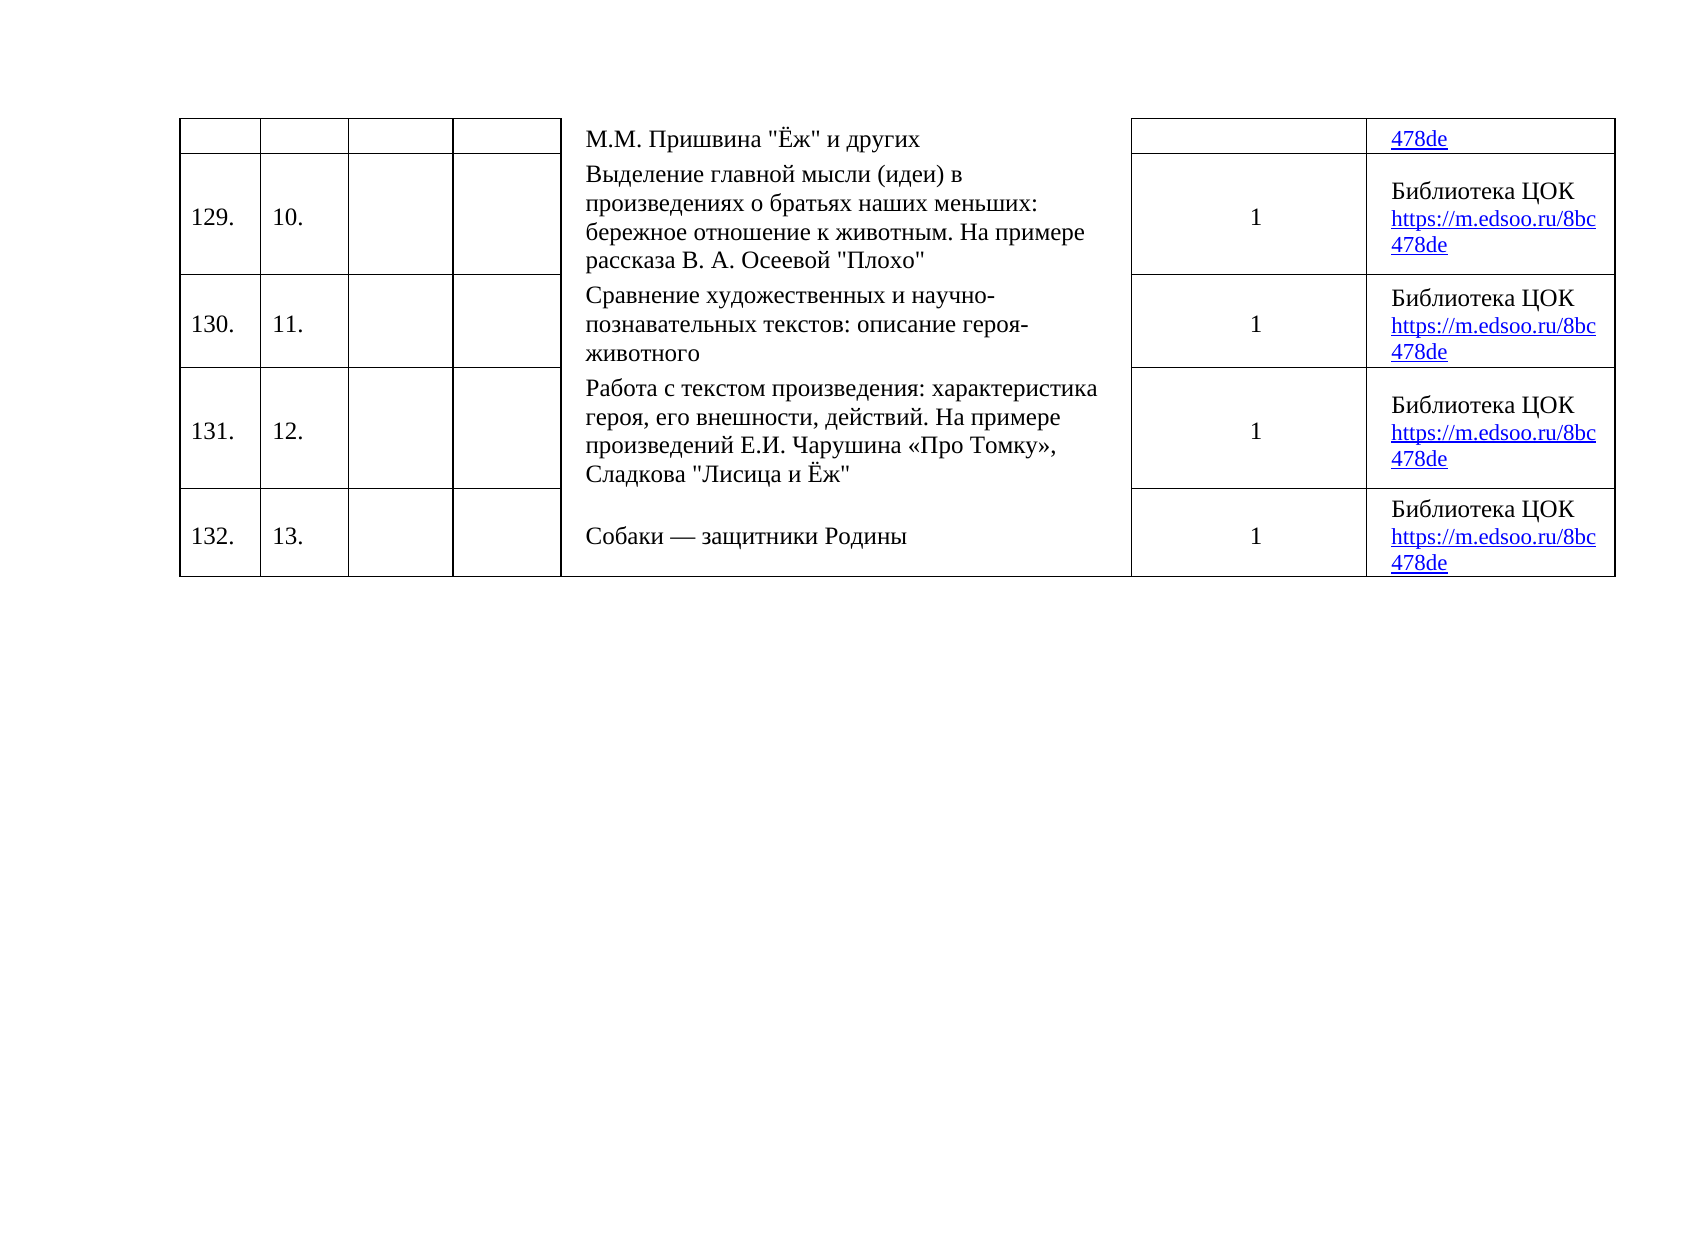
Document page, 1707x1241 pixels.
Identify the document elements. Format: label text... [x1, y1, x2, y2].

table_cell [349, 489, 452, 576]
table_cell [562, 118, 1131, 153]
table_cell [454, 154, 560, 274]
table_cell [181, 489, 260, 576]
table_cell [181, 368, 260, 488]
table_cell [181, 275, 260, 367]
table_cell 1 [1132, 154, 1366, 274]
table_cell [454, 119, 560, 153]
table_cell [261, 489, 348, 576]
table_cell 1 [1132, 489, 1366, 576]
table_cell Библиотека ЦОК https://m.edsoo.ru/8bc478de [1367, 275, 1614, 367]
table_cell 1 [1132, 368, 1366, 488]
table_cell [181, 154, 260, 274]
table_cell [454, 489, 560, 576]
table_cell [349, 154, 452, 274]
table_cell [261, 275, 348, 367]
table_cell [349, 275, 452, 367]
table_cell Выделение главной мысли (идеи) в произведениях о братьях наших меньших: бережное отношение к животным. На примере рассказа В. А. Осеевой "Плохо" [562, 153, 1131, 274]
table_cell Работа с текстом произведения: характеристика героя, его внешности, действий. На примере произведений Е.И. Чарушина «Про Томку», Сладкова "Лисица и Ёж" [562, 367, 1131, 488]
table_cell 1 [1132, 275, 1366, 367]
table_cell [454, 275, 560, 367]
table_cell Библиотека ЦОК https://m.edsoo.ru/8bc478de [1367, 489, 1614, 576]
table_cell [454, 368, 560, 488]
table_cell [261, 368, 348, 488]
table_cell 1 [1132, 119, 1366, 153]
table_cell Библиотека ЦОК https://m.edsoo.ru/8bc478de [1367, 154, 1614, 274]
table_cell Сравнение художественных и научно-познавательных текстов: описание героя-животного [562, 274, 1131, 367]
table_cell Собаки — защитники Родины [562, 488, 1131, 576]
table_cell [349, 119, 452, 153]
table_cell [261, 119, 348, 153]
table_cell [1367, 119, 1614, 153]
table_cell [181, 119, 260, 153]
table_cell Библиотека ЦОК https://m.edsoo.ru/8bc478de [1367, 368, 1614, 488]
table_cell [349, 368, 452, 488]
table_cell [261, 154, 348, 274]
